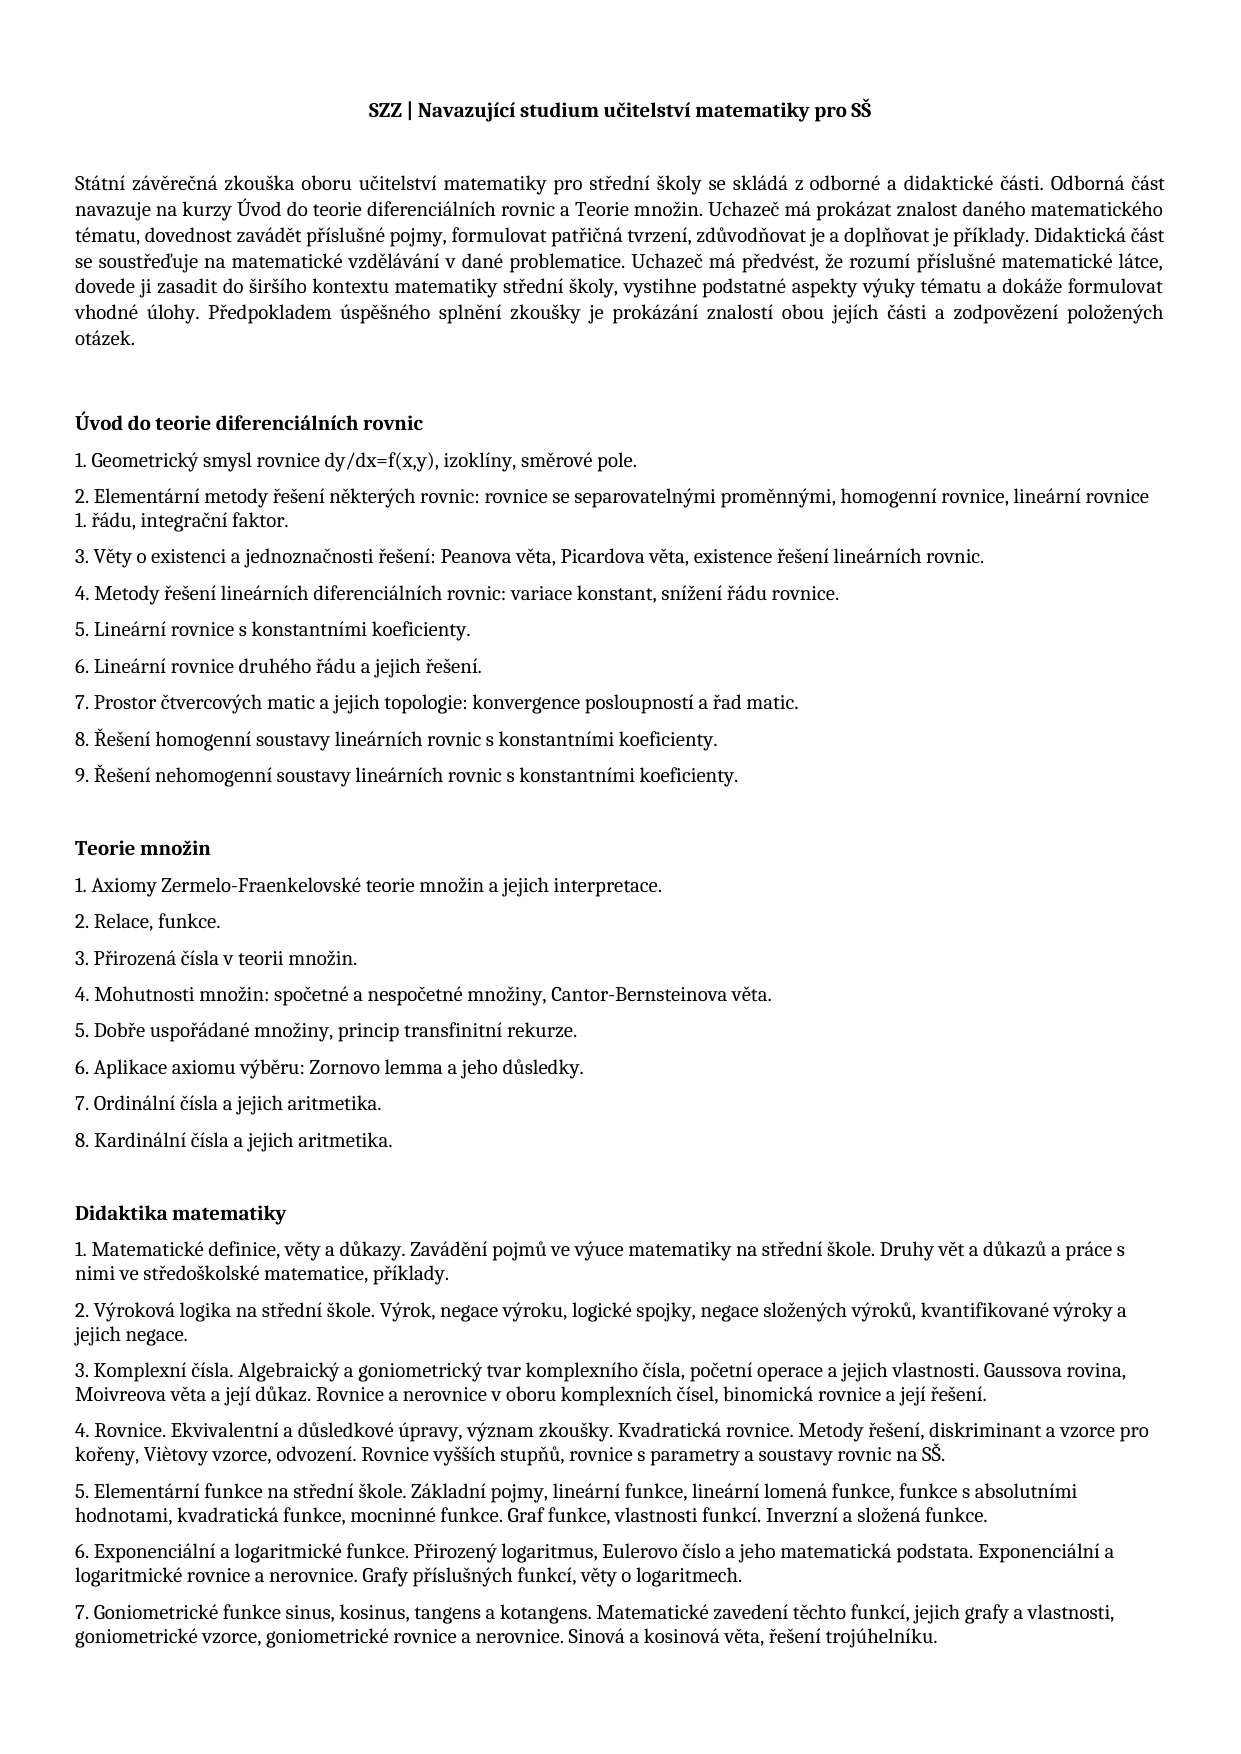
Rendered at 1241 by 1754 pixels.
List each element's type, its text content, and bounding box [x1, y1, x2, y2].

text Teorie množin [75, 837, 1165, 861]
text 4. Rovnice. Ekvivalentní a důsledkové úpravy, význam zkoušky. Kvadratická rovnice. Metody řešení, diskriminant a vzorce pro kořeny, Viètovy vzorce, odvození. Rovnice vyšších stupňů, rovnice s parametry a soustavy rovnic na SŠ. [75, 1419, 1165, 1467]
text 4. Metody řešení lineárních diferenciálních rovnic: variace konstant, snížení řádu rovnice. [75, 582, 1165, 606]
text Úvod do teorie diferenciálních rovnic [75, 412, 1165, 436]
text 1. Axiomy Zermelo-Fraenkelovské teorie množin a jejich interpretace. [75, 873, 1165, 897]
text 6. Lineární rovnice druhého řádu a jejich řešení. [75, 654, 1165, 678]
text 2. Relace, funkce. [75, 910, 1165, 934]
text 7. Prostor čtvercových matic a jejich topologie: konvergence posloupností a řad matic. [75, 691, 1165, 715]
text 1. Matematické definice, věty a důkazy. Zavádění pojmů ve výuce matematiky na střední škole. Druhy vět a důkazů a práce s nimi ve středoškolské matematice, příklady. [75, 1238, 1165, 1286]
text 6. Aplikace axiomu výběru: Zornovo lemma a jeho důsledky. [75, 1056, 1165, 1079]
text 3. Přirozená čísla v teorii množin. [75, 946, 1165, 970]
text 1. Geometrický smysl rovnice dy/dx=f(x,y), izoklíny, směrové pole. [75, 448, 1165, 472]
text 5. Lineární rovnice s konstantními koeficienty. [75, 618, 1165, 642]
text Státní závěrečná zkouška oboru učitelství matematiky pro střední školy se skládá z odborné a didaktické části. Odborná část navazuje na kurzy Úvod do teorie diferenciálních rovnic a Teorie množin. Uchazeč má prokázat znalost daného matematického tématu, dovednost zavádět příslušné pojmy, formulovat patřičná tvrzení, zdůvodňovat je a doplňovat je příklady. Didaktická část se soustřeďuje na matematické vzdělávání v dané problematice. Uchazeč má předvést, že rozumí příslušné matematické látce, dovede ji zasadit do širšího kontextu matematiky střední školy, vystihne podstatné aspekty výuky tématu a dokáže formulovat vhodné úlohy. Předpokladem úspěšného splnění zkoušky je prokázání znalostí obou jejích části a zodpovězení položených otázek. [75, 172, 1165, 351]
text 8. Kardinální čísla a jejich aritmetika. [75, 1128, 1165, 1152]
text 8. Řešení homogenní soustavy lineárních rovnic s konstantními koeficienty. [75, 727, 1165, 751]
text 9. Řešení nehomogenní soustavy lineárních rovnic s konstantními koeficienty. [75, 764, 1165, 788]
text 2. Výroková logika na střední škole. Výrok, negace výroku, logické spojky, negace složených výroků, kvantifikované výroky a jejich negace. [75, 1298, 1165, 1346]
text 6. Exponenciální a logaritmické funkce. Přirozený logaritmus, Eulerovo číslo a jeho matematická podstata. Exponenciální a logaritmické rovnice a nerovnice. Grafy příslušných funkcí, věty o logaritmech. [75, 1540, 1165, 1588]
text 4. Mohutnosti množin: spočetné a nespočetné množiny, Cantor-Bernsteinova věta. [75, 983, 1165, 1007]
text 7. Ordinální čísla a jejich aritmetika. [75, 1092, 1165, 1116]
text 3. Komplexní čísla. Algebraický a goniometrický tvar komplexního čísla, početní operace a jejich vlastnosti. Gaussova rovina, Moivreova věta a její důkaz. Rovnice a nerovnice v oboru komplexních čísel, binomická rovnice a její řešení. [75, 1359, 1165, 1407]
text 2. Elementární metody řešení některých rovnic: rovnice se separovatelnými proměnnými, homogenní rovnice, lineární rovnice 1. řádu, integrační faktor. [75, 485, 1165, 533]
text 7. Goniometrické funkce sinus, kosinus, tangens a kotangens. Matematické zavedení těchto funkcí, jejich grafy a vlastnosti, goniometrické vzorce, goniometrické rovnice a nerovnice. Sinová a kosinová věta, řešení trojúhelníku. [75, 1600, 1165, 1648]
text SZZ | Navazující studium učitelství matematiky pro SŠ [75, 99, 1165, 123]
text 5. Dobře uspořádané množiny, princip transfinitní rekurze. [75, 1019, 1165, 1043]
text 3. Věty o existenci a jednoznačnosti řešení: Peanova věta, Picardova věta, existence řešení lineárních rovnic. [75, 545, 1165, 569]
text 5. Elementární funkce na střední škole. Základní pojmy, lineární funkce, lineární lomená funkce, funkce s absolutními hodnotami, kvadratická funkce, mocninné funkce. Graf funkce, vlastnosti funkcí. Inverzní a složená funkce. [75, 1479, 1165, 1527]
text Didaktika matematiky [75, 1201, 1165, 1225]
